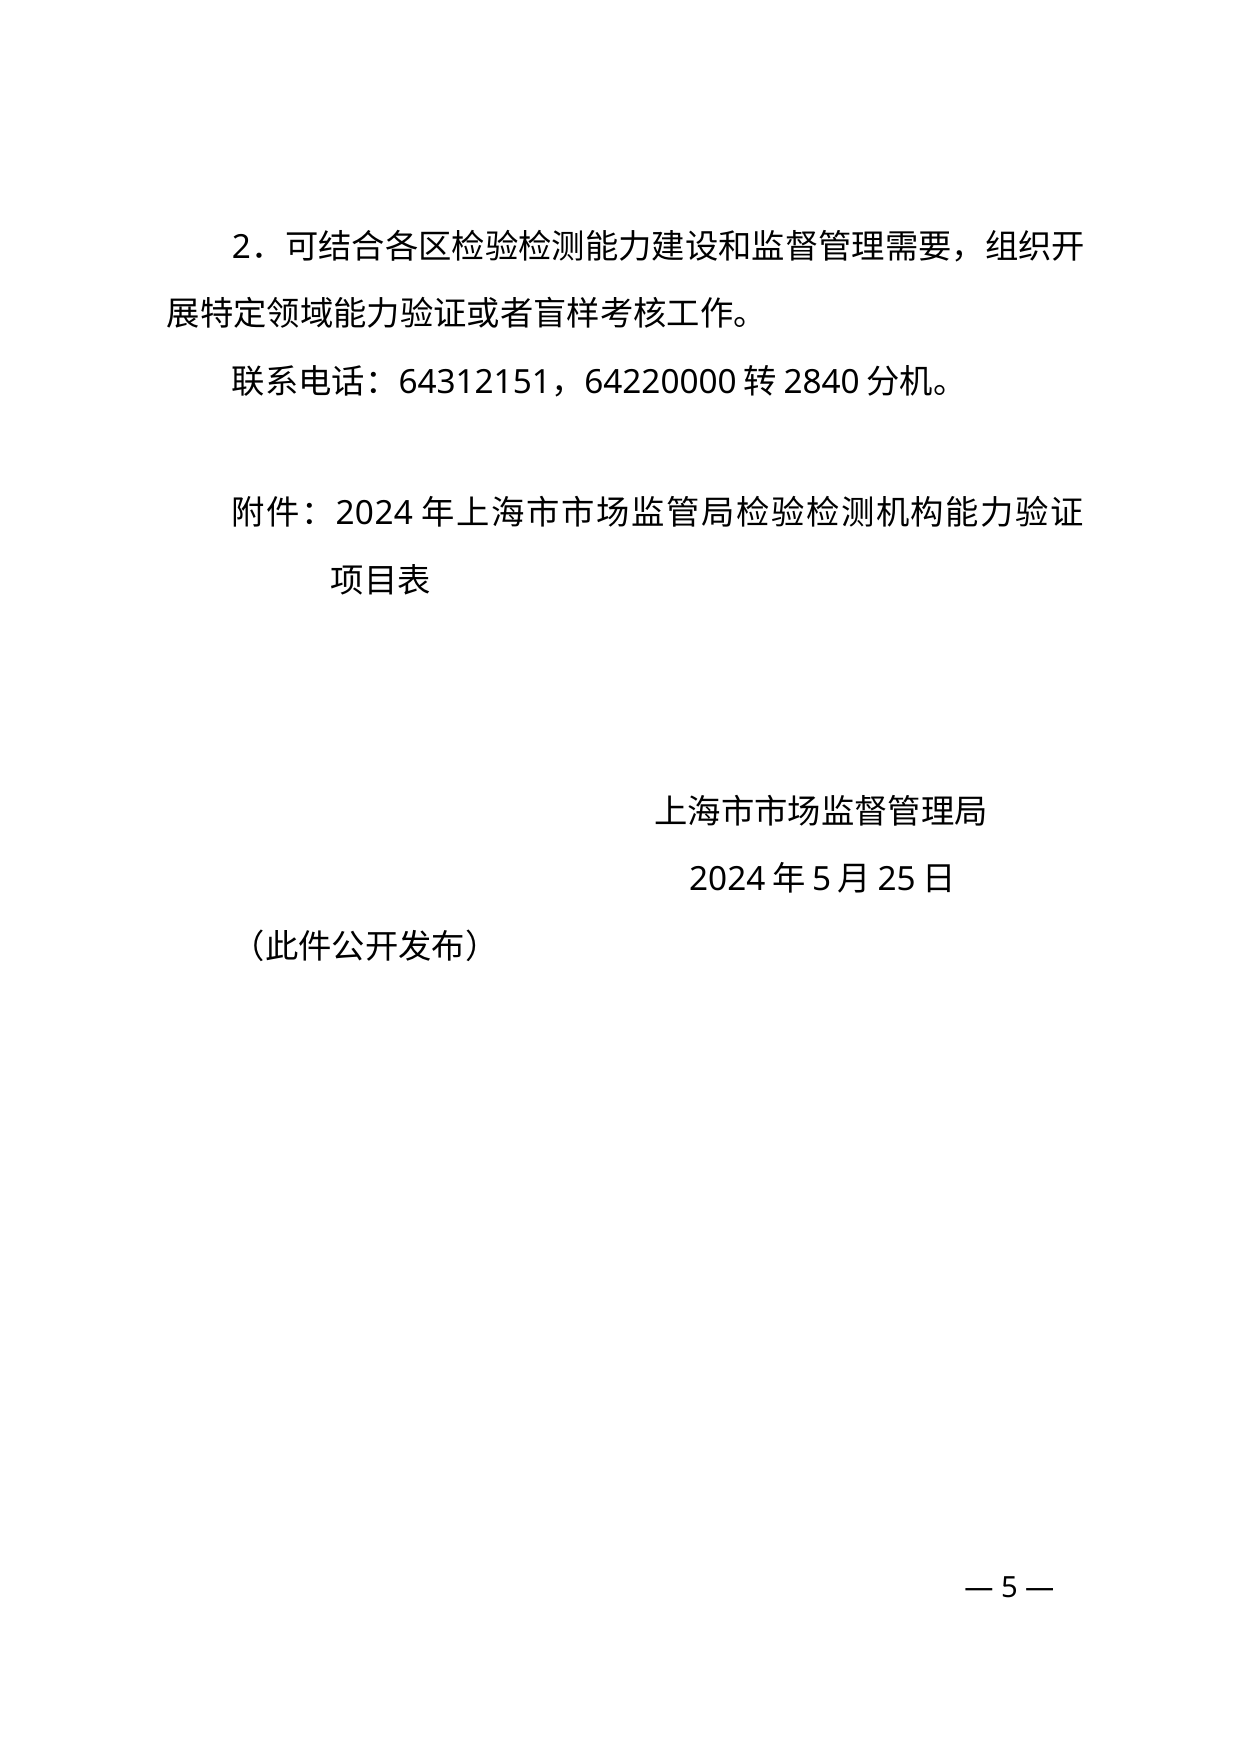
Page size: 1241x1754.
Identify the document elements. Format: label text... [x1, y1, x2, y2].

text 附件：2024年上海市市场监管局检验检测机构能力验证项目表 [232, 486, 1085, 602]
text （此件公开发布） [167, 920, 1085, 968]
text 2024年5月25日 [167, 852, 956, 901]
text 上海市市场监督管理局 [167, 785, 987, 833]
text 2．可结合各区检验检测能力建设和监督管理需要，组织开展特定领域能力验证或者盲样考核工作。 [167, 219, 1085, 335]
text 联系电话：64312151，64220000转2840分机。 [167, 355, 1085, 403]
